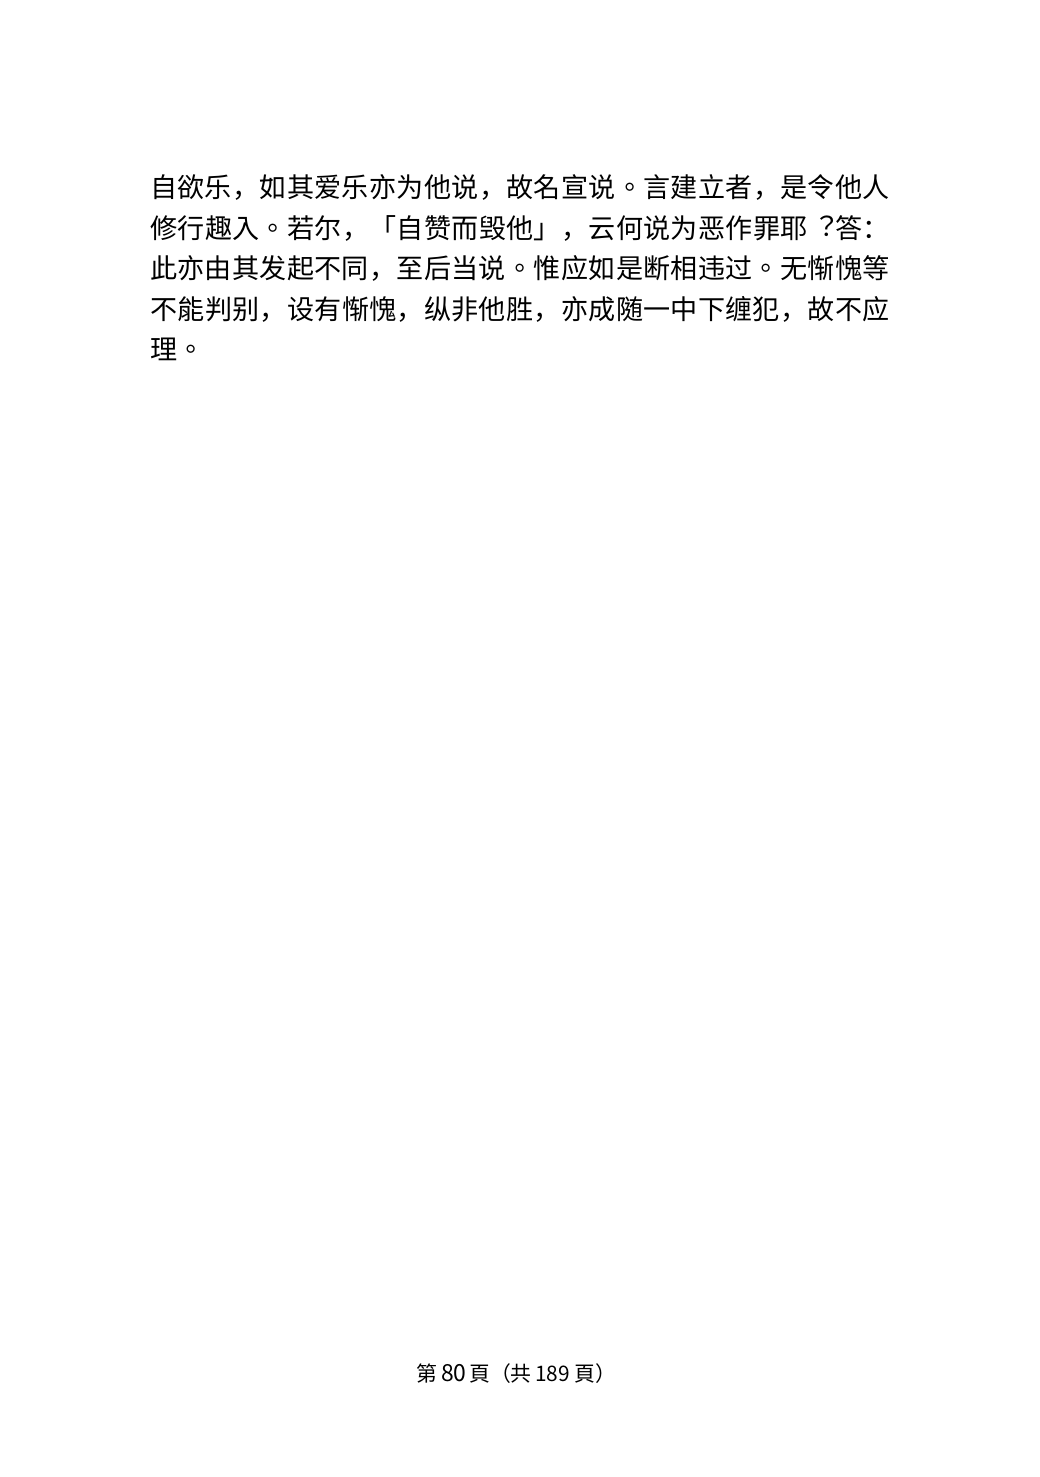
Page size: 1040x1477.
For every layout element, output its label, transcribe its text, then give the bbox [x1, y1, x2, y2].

text 自欲乐，如其爱乐亦为他说，故名宣说。言建立者，是令他人修行趣入。若尔，「自赞而毁他」，云何说为恶作罪耶︖答： 此亦由其发起不同，至后当说。惟应如是断相违过。无惭愧等不能判别，设有惭愧，纵非他胜，亦成随一中下缠犯，故不应理。 [150, 166, 890, 367]
